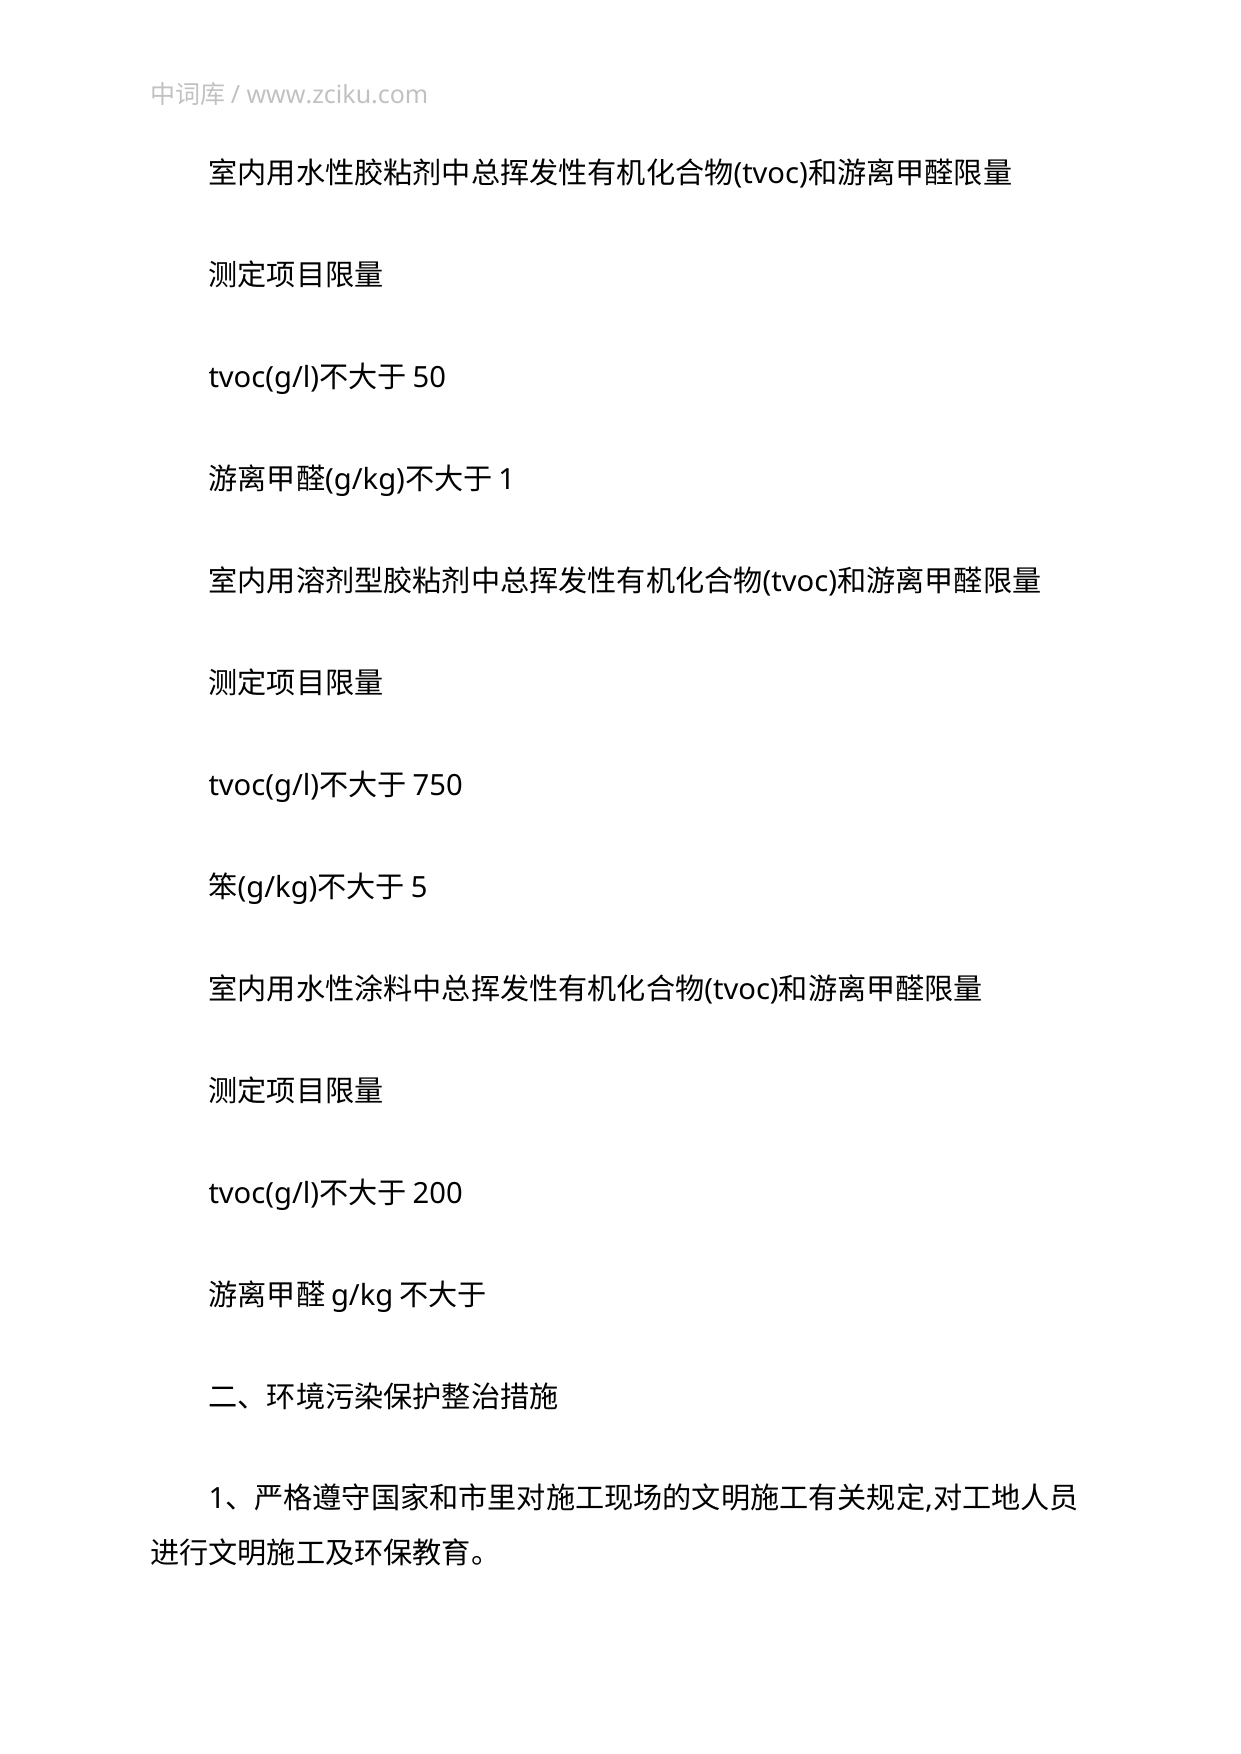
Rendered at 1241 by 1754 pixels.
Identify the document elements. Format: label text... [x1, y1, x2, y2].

text 测定项目限量 [150, 660, 1090, 702]
text tvoc(g/l)不大于750 [150, 761, 1090, 804]
text tvoc(g/l)不大于200 [150, 1169, 1090, 1212]
text 室内用溶剂型胶粘剂中总挥发性有机化合物(tvoc)和游离甲醛限量 [150, 558, 1090, 600]
text 1、严格遵守国家和市里对施工现场的文明施工有关规定,对工地人员进行文明施工及环保教育。 [150, 1475, 1090, 1572]
text 游离甲醛g/kg不大于 [150, 1271, 1090, 1313]
text 测定项目限量 [150, 1067, 1090, 1110]
text 室内用水性涂料中总挥发性有机化合物(tvoc)和游离甲醛限量 [150, 965, 1090, 1008]
text 笨(g/kg)不大于5 [150, 863, 1090, 906]
text tvoc(g/l)不大于50 [150, 354, 1090, 396]
text 二、环境污染保护整治措施 [150, 1373, 1090, 1415]
text 室内用水性胶粘剂中总挥发性有机化合物(tvoc)和游离甲醛限量 [150, 150, 1090, 192]
text 测定项目限量 [150, 252, 1090, 294]
text 游离甲醛(g/kg)不大于1 [150, 456, 1090, 498]
